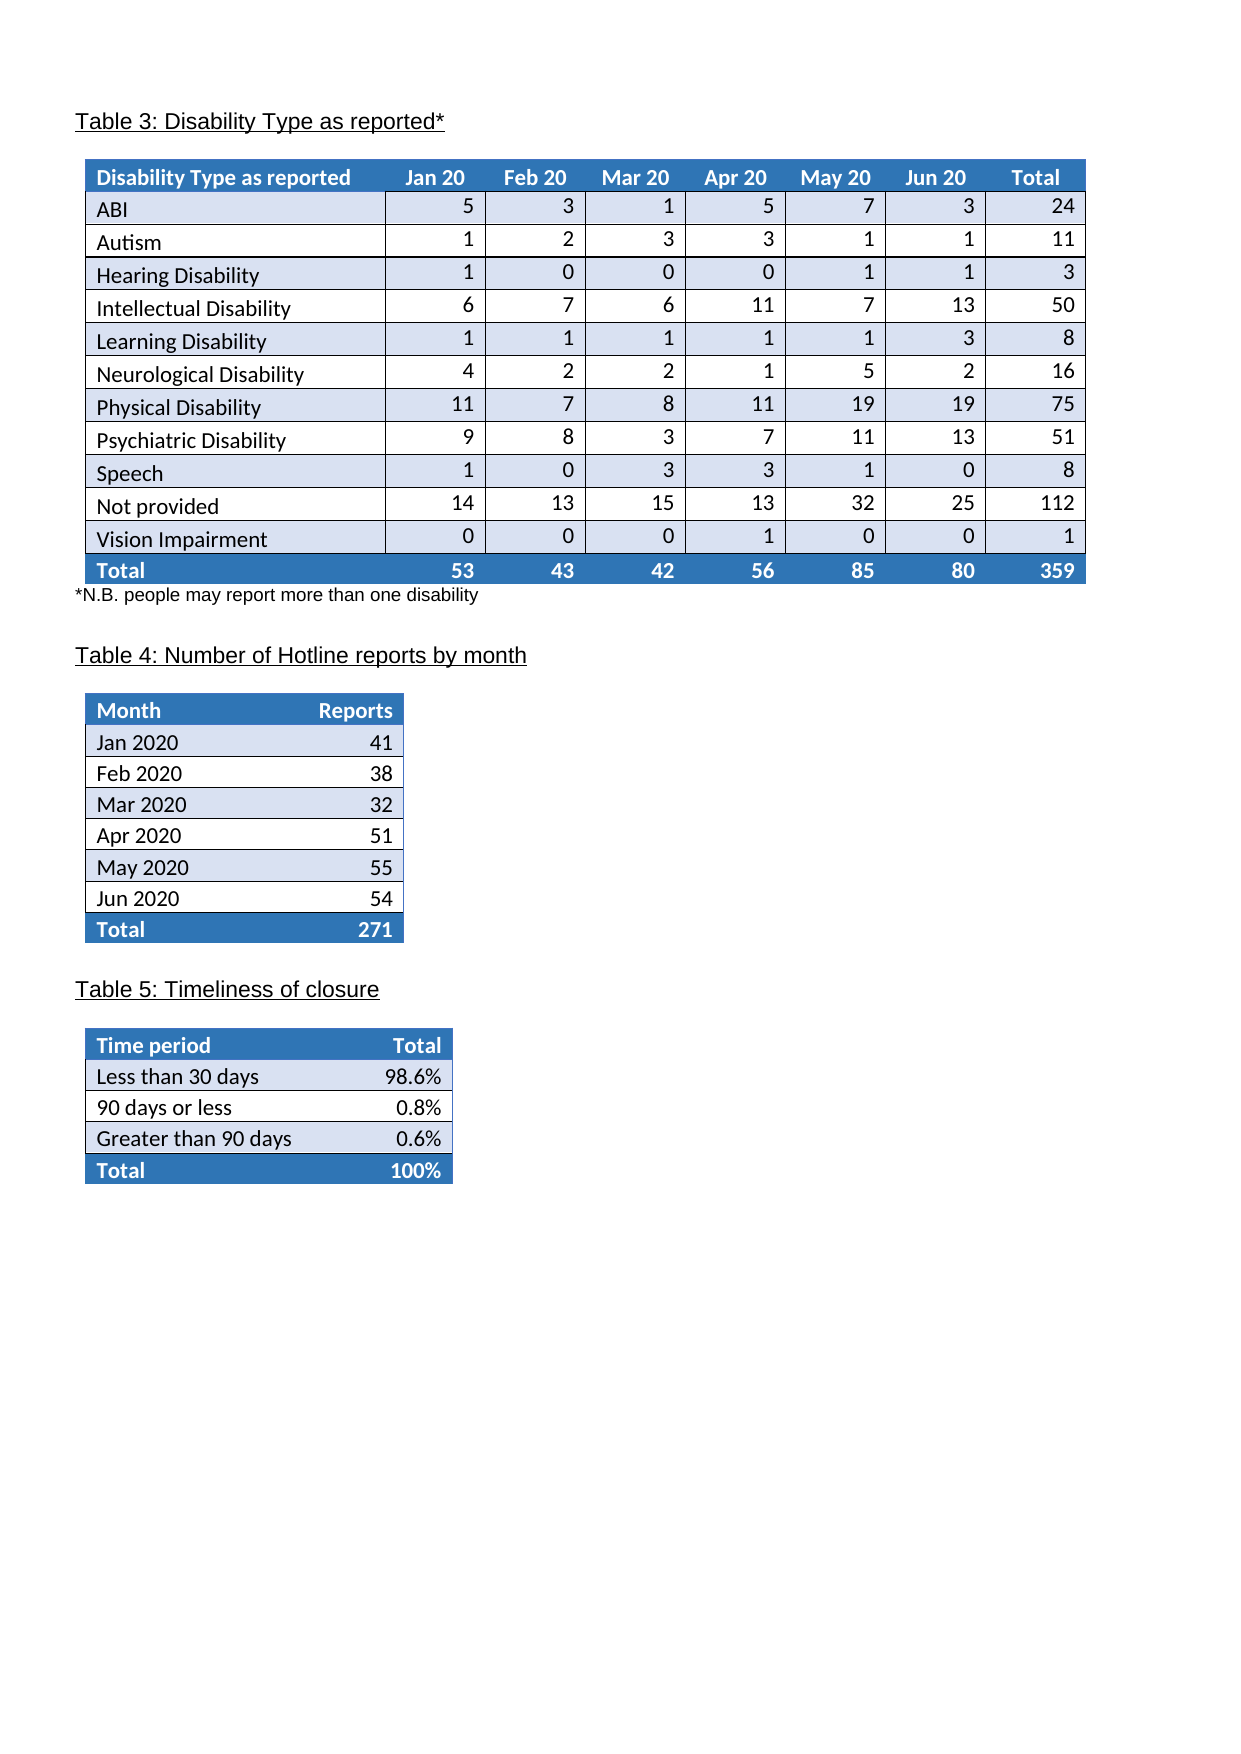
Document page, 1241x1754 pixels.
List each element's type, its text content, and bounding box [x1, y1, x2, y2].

table_header Feb 20 [485, 160, 585, 191]
table_cell 0 [386, 521, 485, 553]
table_cell Neurological Disability [86, 356, 385, 388]
table_cell ABI [86, 192, 385, 223]
table_header Total [986, 160, 1085, 191]
table_cell 0 [786, 521, 885, 553]
table_cell 4 [386, 356, 485, 388]
table_cell 3 [686, 455, 785, 487]
table_cell 98.6% [323, 1060, 452, 1090]
table_cell 85 [785, 554, 886, 584]
table_cell 7 [486, 290, 585, 322]
table_header Reports [304, 694, 403, 724]
table_cell 0 [586, 258, 685, 289]
table_cell 3 [586, 455, 685, 487]
table_cell 1 [886, 258, 985, 289]
table_cell 41 [304, 725, 403, 756]
table_cell 53 [385, 554, 485, 584]
table_cell Apr 2020 [86, 819, 304, 849]
table_cell 24 [986, 192, 1085, 223]
table_cell 25 [886, 488, 985, 520]
table_cell 0.8% [323, 1091, 452, 1121]
table_cell 0 [486, 521, 585, 553]
table_cell 11 [386, 389, 485, 421]
table_cell 8 [486, 422, 585, 454]
table_header Disability Type as reported [86, 160, 385, 191]
table_cell 14 [386, 488, 485, 520]
table_cell 5 [786, 356, 885, 388]
text Table 5: Timeliness of closure [75, 976, 1165, 1003]
table_cell 3 [586, 225, 685, 256]
table_cell Total [85, 1154, 323, 1184]
table_header May 20 [785, 160, 886, 191]
table_header Mar 20 [585, 160, 685, 191]
table_cell 6 [586, 290, 685, 322]
table_cell Psychiatric Disability [86, 422, 385, 454]
table_cell Total [85, 554, 385, 584]
table_cell 7 [686, 422, 785, 454]
table_cell 0 [886, 521, 985, 553]
table_cell 13 [486, 488, 585, 520]
table_cell 0 [586, 521, 685, 553]
table_cell Speech [86, 455, 385, 487]
table_cell 1 [586, 323, 685, 355]
table_cell 42 [585, 554, 685, 584]
table_cell 359 [986, 554, 1086, 584]
table_cell Mar 2020 [86, 788, 304, 818]
table_cell 1 [786, 258, 885, 289]
table_cell 56 [685, 554, 785, 584]
table_cell 7 [786, 192, 885, 223]
table_header Apr 20 [685, 160, 785, 191]
table_cell 1 [686, 323, 785, 355]
table_cell 2 [486, 356, 585, 388]
text Table 4: Number of Hotline reports by month [75, 642, 1165, 668]
table_cell 5 [386, 192, 485, 223]
table_cell 19 [786, 389, 885, 421]
table_cell 80 [886, 554, 986, 584]
table_cell 8 [986, 323, 1085, 355]
table_cell 11 [986, 225, 1085, 256]
table_cell 8 [986, 455, 1085, 487]
table_header Total [323, 1029, 452, 1059]
table_cell 1 [786, 323, 885, 355]
table_cell 1 [386, 258, 485, 289]
table_cell 13 [686, 488, 785, 520]
table_cell Vision Impairment [86, 521, 385, 553]
table_cell 1 [786, 225, 885, 256]
table_cell 13 [886, 422, 985, 454]
table_cell Feb 2020 [86, 757, 304, 787]
table_header Time period [86, 1029, 323, 1059]
table_cell 11 [786, 422, 885, 454]
table_cell Intellectual Disability [86, 290, 385, 322]
table_cell 3 [586, 422, 685, 454]
table_cell 1 [886, 225, 985, 256]
table_cell Not provided [86, 488, 385, 520]
table_cell 51 [986, 422, 1085, 454]
table_cell Jun 2020 [86, 882, 304, 912]
table_cell 11 [686, 389, 785, 421]
text Table 3: Disability Type as reported* [75, 108, 1165, 135]
table_cell 1 [486, 323, 585, 355]
table_cell 0 [486, 455, 585, 487]
table_header Month [86, 694, 304, 724]
table_cell 1 [586, 192, 685, 223]
table_cell Greater than 90 days [86, 1122, 323, 1152]
table_cell May 2020 [86, 850, 304, 881]
table_cell 11 [686, 290, 785, 322]
table_cell 2 [586, 356, 685, 388]
table_cell 3 [486, 192, 585, 223]
table_cell 7 [486, 389, 585, 421]
table_cell 3 [686, 225, 785, 256]
table_cell 100% [323, 1154, 452, 1184]
table_cell Autism [86, 225, 385, 256]
table_cell Learning Disability [86, 323, 385, 355]
table_cell 1 [386, 323, 485, 355]
table_cell 75 [986, 389, 1085, 421]
table_cell 3 [886, 323, 985, 355]
table_cell 13 [886, 290, 985, 322]
table_cell 16 [986, 356, 1085, 388]
table_cell 3 [986, 258, 1085, 289]
table_cell 55 [304, 850, 403, 881]
table_cell 54 [304, 882, 403, 912]
table_header Jan 20 [385, 160, 485, 191]
table_cell 32 [786, 488, 885, 520]
table_cell 1 [786, 455, 885, 487]
table_cell 0 [886, 455, 985, 487]
table_cell 50 [986, 290, 1085, 322]
table_cell 8 [586, 389, 685, 421]
table_cell Less than 30 days [86, 1060, 323, 1090]
table_cell 90 days or less [86, 1091, 323, 1121]
table_cell 1 [686, 356, 785, 388]
table_cell 6 [386, 290, 485, 322]
table_cell 15 [586, 488, 685, 520]
table_cell 38 [304, 757, 403, 787]
table_cell 2 [486, 225, 585, 256]
table_cell Hearing Disability [86, 258, 385, 289]
table_cell 0.6% [323, 1122, 452, 1152]
table_cell 43 [485, 554, 585, 584]
table_cell Jan 2020 [86, 725, 304, 756]
table_cell 112 [986, 488, 1085, 520]
table_cell 5 [686, 192, 785, 223]
table_cell 51 [304, 819, 403, 849]
table_cell 2 [886, 356, 985, 388]
table_cell 1 [386, 225, 485, 256]
table_cell 1 [386, 455, 485, 487]
table_cell 0 [686, 258, 785, 289]
table_header Jun 20 [886, 160, 986, 191]
table_cell 1 [986, 521, 1085, 553]
table_cell 1 [686, 521, 785, 553]
text *N.B. people may report more than one disability [75, 584, 1165, 606]
table_cell 0 [486, 258, 585, 289]
table_cell 9 [386, 422, 485, 454]
table_cell 32 [304, 788, 403, 818]
table_cell Physical Disability [86, 389, 385, 421]
table_cell 271 [304, 913, 403, 943]
table_cell 3 [886, 192, 985, 223]
table_cell Total [85, 913, 304, 943]
table_cell 19 [886, 389, 985, 421]
table_cell 7 [786, 290, 885, 322]
